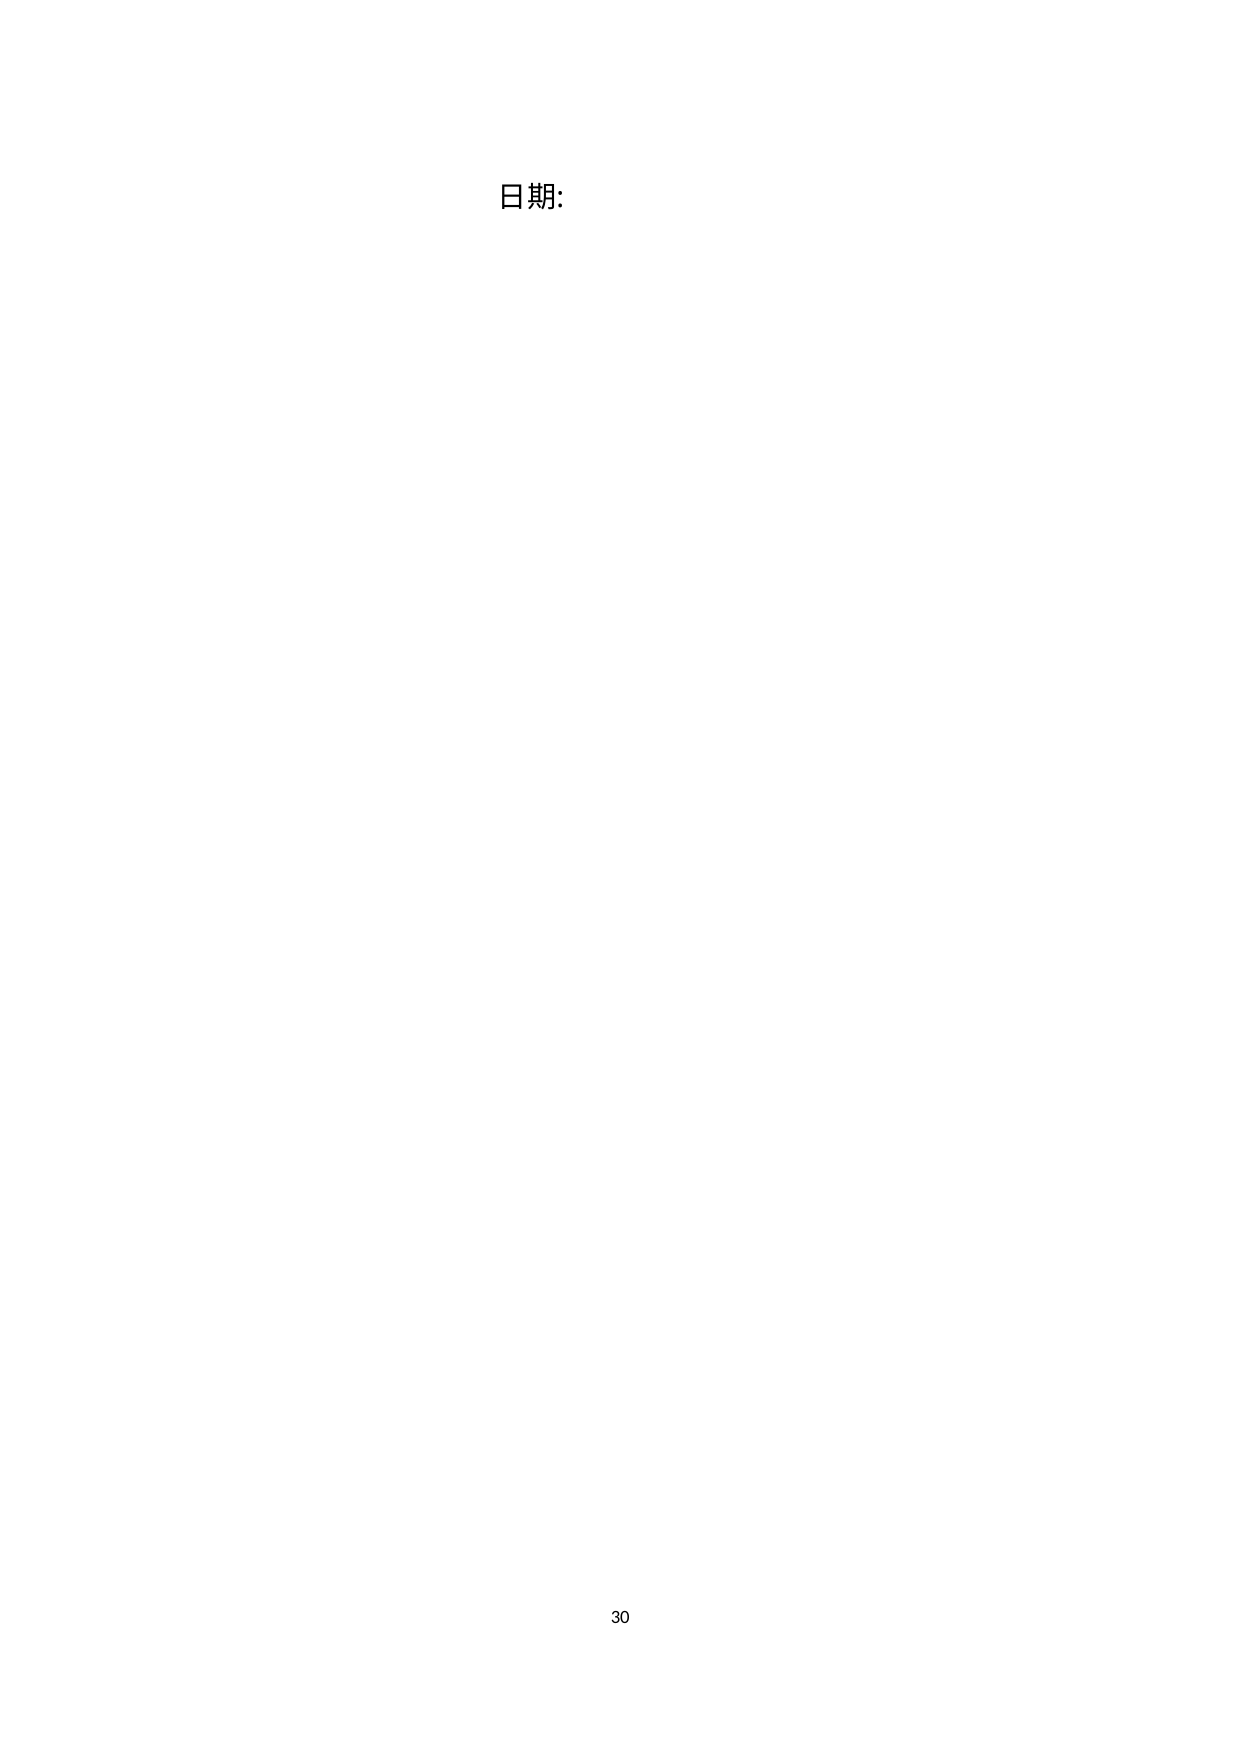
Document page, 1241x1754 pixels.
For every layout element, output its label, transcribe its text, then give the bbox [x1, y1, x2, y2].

text 日期: [187, 162, 1053, 227]
